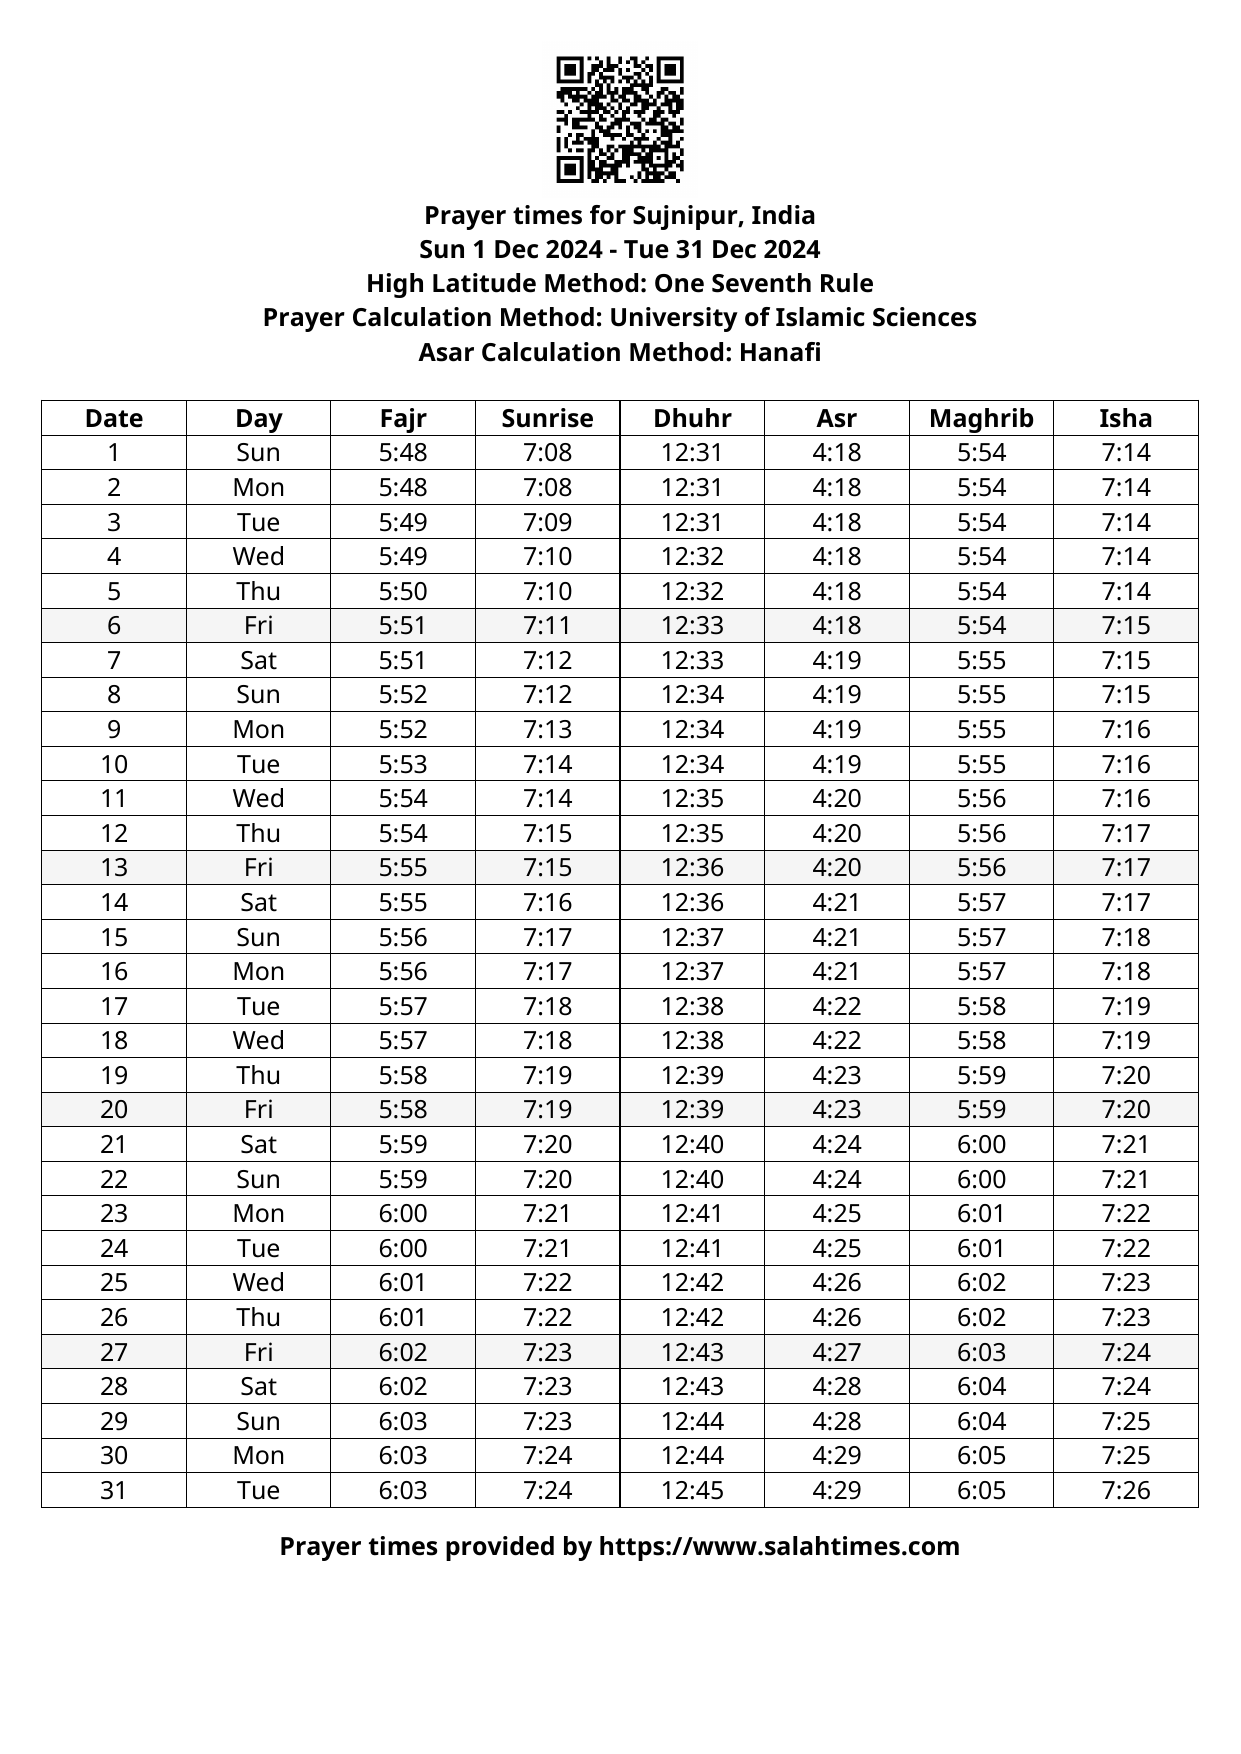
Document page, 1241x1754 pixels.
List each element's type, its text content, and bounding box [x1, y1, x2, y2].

table_cell 7:12 [476, 643, 619, 677]
table_cell 7:16 [1054, 747, 1198, 780]
table_cell 5:50 [331, 574, 475, 607]
table_cell 7:09 [476, 505, 619, 538]
table_cell 6 [42, 609, 186, 642]
table_cell 4:21 [765, 920, 909, 953]
table_cell 7:22 [476, 1300, 619, 1334]
table_cell 5:54 [910, 574, 1053, 607]
table_cell 7:15 [476, 816, 619, 849]
table_cell 4:25 [765, 1231, 909, 1264]
table_cell 30 [42, 1439, 186, 1472]
table_cell Wed [187, 539, 330, 573]
table_header Fajr [331, 401, 475, 434]
table_cell 4:20 [765, 851, 909, 884]
table_cell 31 [42, 1473, 186, 1507]
table_cell 13 [42, 851, 186, 884]
table_cell 6:01 [910, 1196, 1053, 1230]
table_cell Sun [187, 436, 330, 469]
table_cell 7:19 [476, 1093, 619, 1126]
table_cell 10 [42, 747, 186, 780]
table_cell 5:49 [331, 539, 475, 573]
table_cell 12:37 [621, 920, 764, 953]
table_cell 12:32 [621, 539, 764, 573]
table_cell 14 [42, 885, 186, 919]
table_cell 4:26 [765, 1266, 909, 1299]
table_cell 12:34 [621, 712, 764, 746]
table_cell 7:17 [1054, 885, 1198, 919]
table_cell 5:48 [331, 436, 475, 469]
table_cell 25 [42, 1266, 186, 1299]
table_cell 21 [42, 1127, 186, 1161]
table_cell 12:37 [621, 954, 764, 988]
table_cell 3 [42, 505, 186, 538]
table_header Dhuhr [621, 401, 764, 434]
table_cell 12:42 [621, 1300, 764, 1334]
table_cell 7:18 [1054, 920, 1198, 953]
table_cell 5:58 [910, 989, 1053, 1022]
table_cell 5:49 [331, 505, 475, 538]
table_cell 7:23 [476, 1404, 619, 1437]
table_cell 19 [42, 1058, 186, 1092]
table_cell 7:16 [1054, 712, 1198, 746]
table_cell 7:17 [476, 920, 619, 953]
table_cell 4:24 [765, 1162, 909, 1195]
table_cell 7:10 [476, 539, 619, 573]
table_cell 6:01 [331, 1300, 475, 1334]
table_cell 5:59 [910, 1058, 1053, 1092]
table_cell 5 [42, 574, 186, 607]
table_cell 6:00 [331, 1196, 475, 1230]
table_cell 12:31 [621, 436, 764, 469]
table_cell 5:54 [910, 609, 1053, 642]
table_cell 5:53 [331, 747, 475, 780]
table_cell 5:52 [331, 678, 475, 711]
table_cell 6:00 [331, 1231, 475, 1264]
text Asar Calculation Method: Hanafi [42, 334, 1198, 368]
table_cell 7:08 [476, 436, 619, 469]
table_cell 5:56 [910, 816, 1053, 849]
table_cell 6:05 [910, 1439, 1053, 1472]
table_cell Sat [187, 1369, 330, 1403]
table_header Maghrib [910, 401, 1053, 434]
table_cell 7:23 [476, 1335, 619, 1368]
table_cell 12:35 [621, 781, 764, 815]
table_cell 7:19 [1054, 989, 1198, 1022]
table_cell 28 [42, 1369, 186, 1403]
table_cell 12:36 [621, 885, 764, 919]
table_cell 7:15 [1054, 678, 1198, 711]
table_cell 5:51 [331, 643, 475, 677]
table_cell 6:01 [910, 1231, 1053, 1264]
table_cell 12:34 [621, 678, 764, 711]
table_cell 5:52 [331, 712, 475, 746]
table_header Asr [765, 401, 909, 434]
table_cell 4:19 [765, 747, 909, 780]
table_cell Sun [187, 1162, 330, 1195]
table_cell 7:18 [476, 989, 619, 1022]
table_cell 12:38 [621, 1024, 764, 1057]
table_cell Fri [187, 1335, 330, 1368]
table_cell 4:19 [765, 643, 909, 677]
table_cell 7:14 [1054, 539, 1198, 573]
table_cell 7:20 [476, 1162, 619, 1195]
table_cell 12:39 [621, 1093, 764, 1126]
table_cell 7:24 [1054, 1335, 1198, 1368]
table_cell 5:59 [910, 1093, 1053, 1126]
table_cell 7:14 [1054, 436, 1198, 469]
table_cell 4:25 [765, 1196, 909, 1230]
table_cell Wed [187, 1024, 330, 1057]
table_cell 7:20 [1054, 1058, 1198, 1092]
table_cell 7:13 [476, 712, 619, 746]
table_cell 7:21 [476, 1231, 619, 1264]
table_cell 18 [42, 1024, 186, 1057]
table_cell 5:54 [331, 816, 475, 849]
table_cell 4:20 [765, 781, 909, 815]
table_cell 5:57 [910, 920, 1053, 953]
table_cell 4:22 [765, 989, 909, 1022]
table_cell 5:55 [910, 678, 1053, 711]
table_cell Tue [187, 989, 330, 1022]
table_cell 4:18 [765, 470, 909, 504]
table_cell 7:22 [476, 1266, 619, 1299]
table_cell 7:17 [1054, 851, 1198, 884]
table_cell 5:57 [910, 954, 1053, 988]
table_cell 4:26 [765, 1300, 909, 1334]
table_cell 5:55 [910, 747, 1053, 780]
table_cell 7:16 [1054, 781, 1198, 815]
table_cell 7:08 [476, 470, 619, 504]
table_cell 4:18 [765, 609, 909, 642]
table_cell 4:27 [765, 1335, 909, 1368]
table_cell Fri [187, 851, 330, 884]
table_header Date [42, 401, 186, 434]
table_cell 7:12 [476, 678, 619, 711]
table_cell 12:41 [621, 1231, 764, 1264]
table_cell 5:54 [910, 436, 1053, 469]
table_cell 4:18 [765, 436, 909, 469]
table_cell 7:26 [1054, 1473, 1198, 1507]
table_cell 7:14 [1054, 505, 1198, 538]
table_cell 7:23 [1054, 1266, 1198, 1299]
table_cell 12:38 [621, 989, 764, 1022]
table_cell 12 [42, 816, 186, 849]
table_cell 5:57 [910, 885, 1053, 919]
table_cell 7:17 [476, 954, 619, 988]
table_cell 5:59 [331, 1162, 475, 1195]
table_cell 7:20 [1054, 1093, 1198, 1126]
table_cell Sat [187, 885, 330, 919]
table_cell 12:32 [621, 574, 764, 607]
table_cell 11 [42, 781, 186, 815]
table_cell 5:54 [910, 470, 1053, 504]
table_cell 12:34 [621, 747, 764, 780]
table_cell 4:28 [765, 1404, 909, 1437]
table_cell 20 [42, 1093, 186, 1126]
table_cell 5:51 [331, 609, 475, 642]
text Prayer times for Sujnipur, India [42, 198, 1198, 232]
table_cell 12:43 [621, 1335, 764, 1368]
table_cell Fri [187, 609, 330, 642]
text Prayer times provided by https://www.salahtimes.com [42, 1528, 1198, 1563]
table_cell 9 [42, 712, 186, 746]
table_cell 4:21 [765, 954, 909, 988]
table_cell 4:29 [765, 1473, 909, 1507]
table_cell 4:23 [765, 1093, 909, 1126]
table_cell 4:18 [765, 539, 909, 573]
text High Latitude Method: One Seventh Rule [42, 266, 1198, 300]
table_cell 7:18 [1054, 954, 1198, 988]
table_cell 16 [42, 954, 186, 988]
table_cell 12:44 [621, 1404, 764, 1437]
table_cell 5:54 [910, 505, 1053, 538]
table_cell Thu [187, 1300, 330, 1334]
table_cell 5:58 [910, 1024, 1053, 1057]
table_cell 4:18 [765, 505, 909, 538]
table_cell 4:21 [765, 885, 909, 919]
table_cell 7:15 [476, 851, 619, 884]
table_cell 4:19 [765, 712, 909, 746]
table_cell 4:28 [765, 1369, 909, 1403]
table_cell 5:58 [331, 1093, 475, 1126]
table_cell 5:54 [910, 539, 1053, 573]
table_cell Sun [187, 1404, 330, 1437]
table_cell 7 [42, 643, 186, 677]
table_cell 12:33 [621, 609, 764, 642]
table_cell 4:29 [765, 1439, 909, 1472]
table_cell 26 [42, 1300, 186, 1334]
table_cell 6:04 [910, 1369, 1053, 1403]
table_cell Wed [187, 781, 330, 815]
table_cell 7:16 [476, 885, 619, 919]
table_cell 6:03 [910, 1335, 1053, 1368]
table_cell 23 [42, 1196, 186, 1230]
table_cell 12:36 [621, 851, 764, 884]
table_cell 12:33 [621, 643, 764, 677]
table_cell 4:22 [765, 1024, 909, 1057]
table_header Sunrise [476, 401, 619, 434]
table_cell Mon [187, 470, 330, 504]
text Sun 1 Dec 2024 - Tue 31 Dec 2024 [42, 232, 1198, 266]
table_cell 29 [42, 1404, 186, 1437]
table_cell 12:35 [621, 816, 764, 849]
table_cell 12:41 [621, 1196, 764, 1230]
table_cell 6:03 [331, 1439, 475, 1472]
table_cell Mon [187, 1439, 330, 1472]
table_header Day [187, 401, 330, 434]
table_cell 7:24 [476, 1439, 619, 1472]
table_cell 1 [42, 436, 186, 469]
picture [542, 41, 699, 198]
table_cell 7:11 [476, 609, 619, 642]
text Prayer Calculation Method: University of Islamic Sciences [42, 300, 1198, 334]
table_cell 5:56 [331, 954, 475, 988]
table_cell 22 [42, 1162, 186, 1195]
table_cell 24 [42, 1231, 186, 1264]
table_cell 4:19 [765, 678, 909, 711]
table_cell 12:43 [621, 1369, 764, 1403]
table_cell 5:55 [331, 851, 475, 884]
table_cell 6:00 [910, 1127, 1053, 1161]
table_cell 6:02 [910, 1266, 1053, 1299]
table_cell 7:22 [1054, 1231, 1198, 1264]
table_cell 12:45 [621, 1473, 764, 1507]
table_cell 2 [42, 470, 186, 504]
table_cell 5:56 [910, 851, 1053, 884]
table_cell Thu [187, 1058, 330, 1092]
table_cell 6:02 [331, 1369, 475, 1403]
table_cell 6:03 [331, 1404, 475, 1437]
table_cell 4:18 [765, 574, 909, 607]
table_cell Sat [187, 1127, 330, 1161]
table_cell Sun [187, 678, 330, 711]
table_cell Sun [187, 920, 330, 953]
table_cell 12:40 [621, 1127, 764, 1161]
table_cell 7:21 [476, 1196, 619, 1230]
table_cell Tue [187, 1473, 330, 1507]
table_cell 6:01 [331, 1266, 475, 1299]
table_cell 5:54 [331, 781, 475, 815]
table_cell 12:42 [621, 1266, 764, 1299]
table_cell 5:55 [331, 885, 475, 919]
table_cell 7:14 [1054, 574, 1198, 607]
table_cell Mon [187, 954, 330, 988]
table_cell 12:40 [621, 1162, 764, 1195]
table_cell 15 [42, 920, 186, 953]
table_cell Tue [187, 1231, 330, 1264]
table_cell 7:24 [476, 1473, 619, 1507]
table_cell 7:21 [1054, 1162, 1198, 1195]
table_cell 7:22 [1054, 1196, 1198, 1230]
table_cell 7:19 [476, 1058, 619, 1092]
table_cell 4 [42, 539, 186, 573]
table_cell 5:59 [331, 1127, 475, 1161]
table_cell Tue [187, 505, 330, 538]
table_cell 5:57 [331, 1024, 475, 1057]
table_cell 4:20 [765, 816, 909, 849]
table_header Isha [1054, 401, 1198, 434]
table_cell 4:24 [765, 1127, 909, 1161]
table_cell 7:14 [476, 781, 619, 815]
table_cell 7:10 [476, 574, 619, 607]
table_cell 27 [42, 1335, 186, 1368]
table_cell 8 [42, 678, 186, 711]
table_cell 7:15 [1054, 609, 1198, 642]
table_cell 5:58 [331, 1058, 475, 1092]
table_cell 6:03 [331, 1473, 475, 1507]
table_cell 7:25 [1054, 1439, 1198, 1472]
table_cell 7:19 [1054, 1024, 1198, 1057]
table_cell 12:39 [621, 1058, 764, 1092]
table_cell 7:20 [476, 1127, 619, 1161]
table_cell 7:21 [1054, 1127, 1198, 1161]
table_cell 7:18 [476, 1024, 619, 1057]
table_cell Thu [187, 574, 330, 607]
table_cell 7:15 [1054, 643, 1198, 677]
table_cell 7:23 [1054, 1300, 1198, 1334]
table_cell 4:23 [765, 1058, 909, 1092]
table_cell 12:44 [621, 1439, 764, 1472]
table_cell Mon [187, 1196, 330, 1230]
table_cell 5:48 [331, 470, 475, 504]
table_cell 6:02 [910, 1300, 1053, 1334]
table_cell Wed [187, 1266, 330, 1299]
table_cell 12:31 [621, 505, 764, 538]
table_cell Sat [187, 643, 330, 677]
table_cell 7:23 [476, 1369, 619, 1403]
table_cell Mon [187, 712, 330, 746]
table_cell 5:55 [910, 643, 1053, 677]
table_cell 7:14 [1054, 470, 1198, 504]
table_cell 7:25 [1054, 1404, 1198, 1437]
table_cell 7:14 [476, 747, 619, 780]
table_cell 5:55 [910, 712, 1053, 746]
table_cell 12:31 [621, 470, 764, 504]
table_cell 6:04 [910, 1404, 1053, 1437]
table_cell Tue [187, 747, 330, 780]
table_cell 6:05 [910, 1473, 1053, 1507]
table_cell 5:56 [331, 920, 475, 953]
table_cell 5:56 [910, 781, 1053, 815]
table_cell 6:02 [331, 1335, 475, 1368]
table_cell Fri [187, 1093, 330, 1126]
table_cell 7:24 [1054, 1369, 1198, 1403]
table_cell 17 [42, 989, 186, 1022]
table_cell Thu [187, 816, 330, 849]
table_cell 5:57 [331, 989, 475, 1022]
table_cell 7:17 [1054, 816, 1198, 849]
table_cell 6:00 [910, 1162, 1053, 1195]
